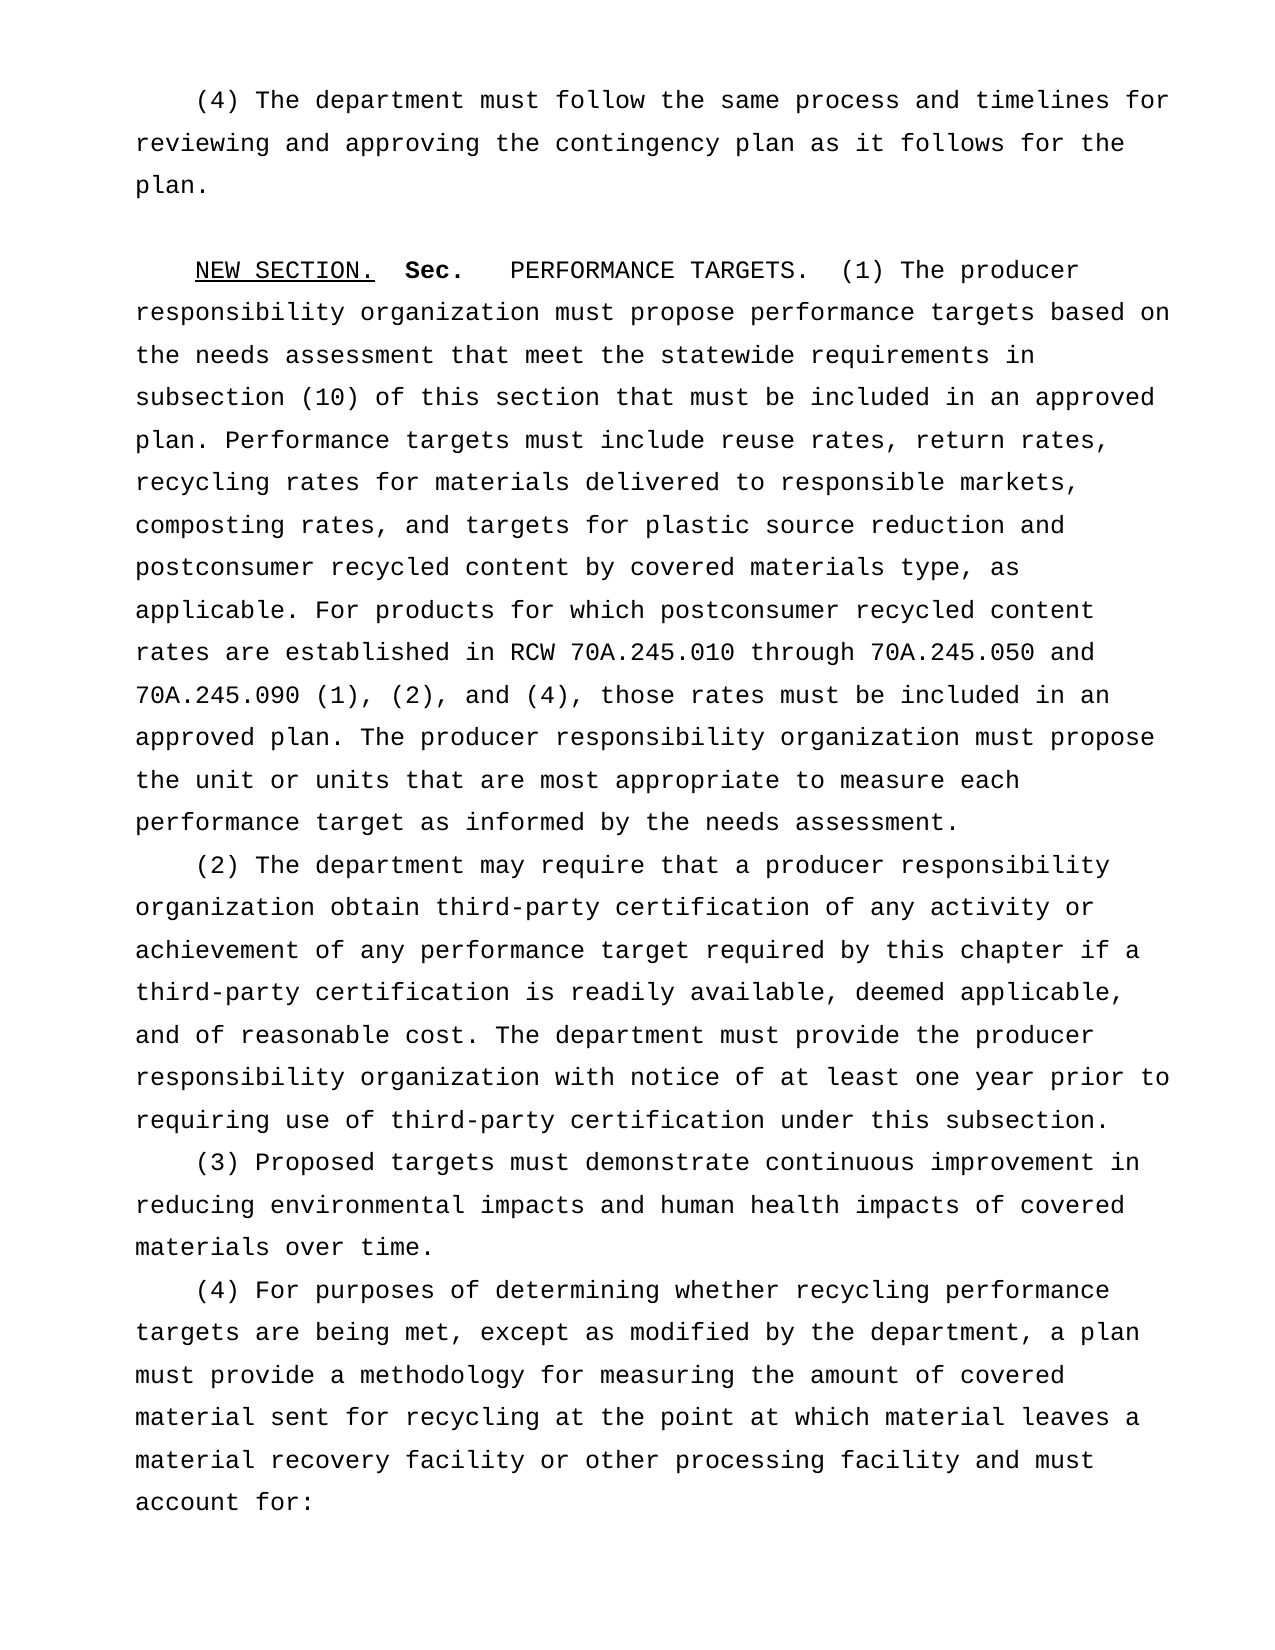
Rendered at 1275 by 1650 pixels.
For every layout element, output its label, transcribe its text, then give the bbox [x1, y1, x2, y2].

text (4) The department must follow the same process and timelines for reviewing and approving the contingency plan as it follows for the plan. [135, 75, 1170, 202]
text (4) For purposes of determining whether recycling performance targets are being met, except as modified by the department, a plan must provide a methodology for measuring the amount of covered material sent for recycling at the point at which material leaves a material recovery facility or other processing facility and must account for: [135, 1264, 1170, 1519]
text (2) The department may require that a producer responsibility organization obtain third-party certification of any activity or achievement of any performance target required by this chapter if a third-party certification is readily available, deemed applicable, and of reasonable cost. The department must provide the producer responsibility organization with notice of at least one year prior to requiring use of third-party certification under this subsection. [135, 839, 1170, 1137]
text NEW SECTION. Sec. PERFORMANCE TARGETS. (1) The producer responsibility organization must propose performance targets based on the needs assessment that meet the statewide requirements in subsection (10) of this section that must be included in an approved plan. Performance targets must include reuse rates, return rates, recycling rates for materials delivered to responsible markets, composting rates, and targets for plastic source reduction and postconsumer recycled content by covered materials type, as applicable. For products for which postconsumer recycled content rates are established in RCW 70A.245.010 through 70A.245.050 and 70A.245.090 (1), (2), and (4), those rates must be included in an approved plan. The producer responsibility organization must propose the unit or units that are most appropriate to measure each performance target as informed by the needs assessment. [135, 244, 1170, 839]
text (3) Proposed targets must demonstrate continuous improvement in reducing environmental impacts and human health impacts of covered materials over time. [135, 1137, 1170, 1264]
